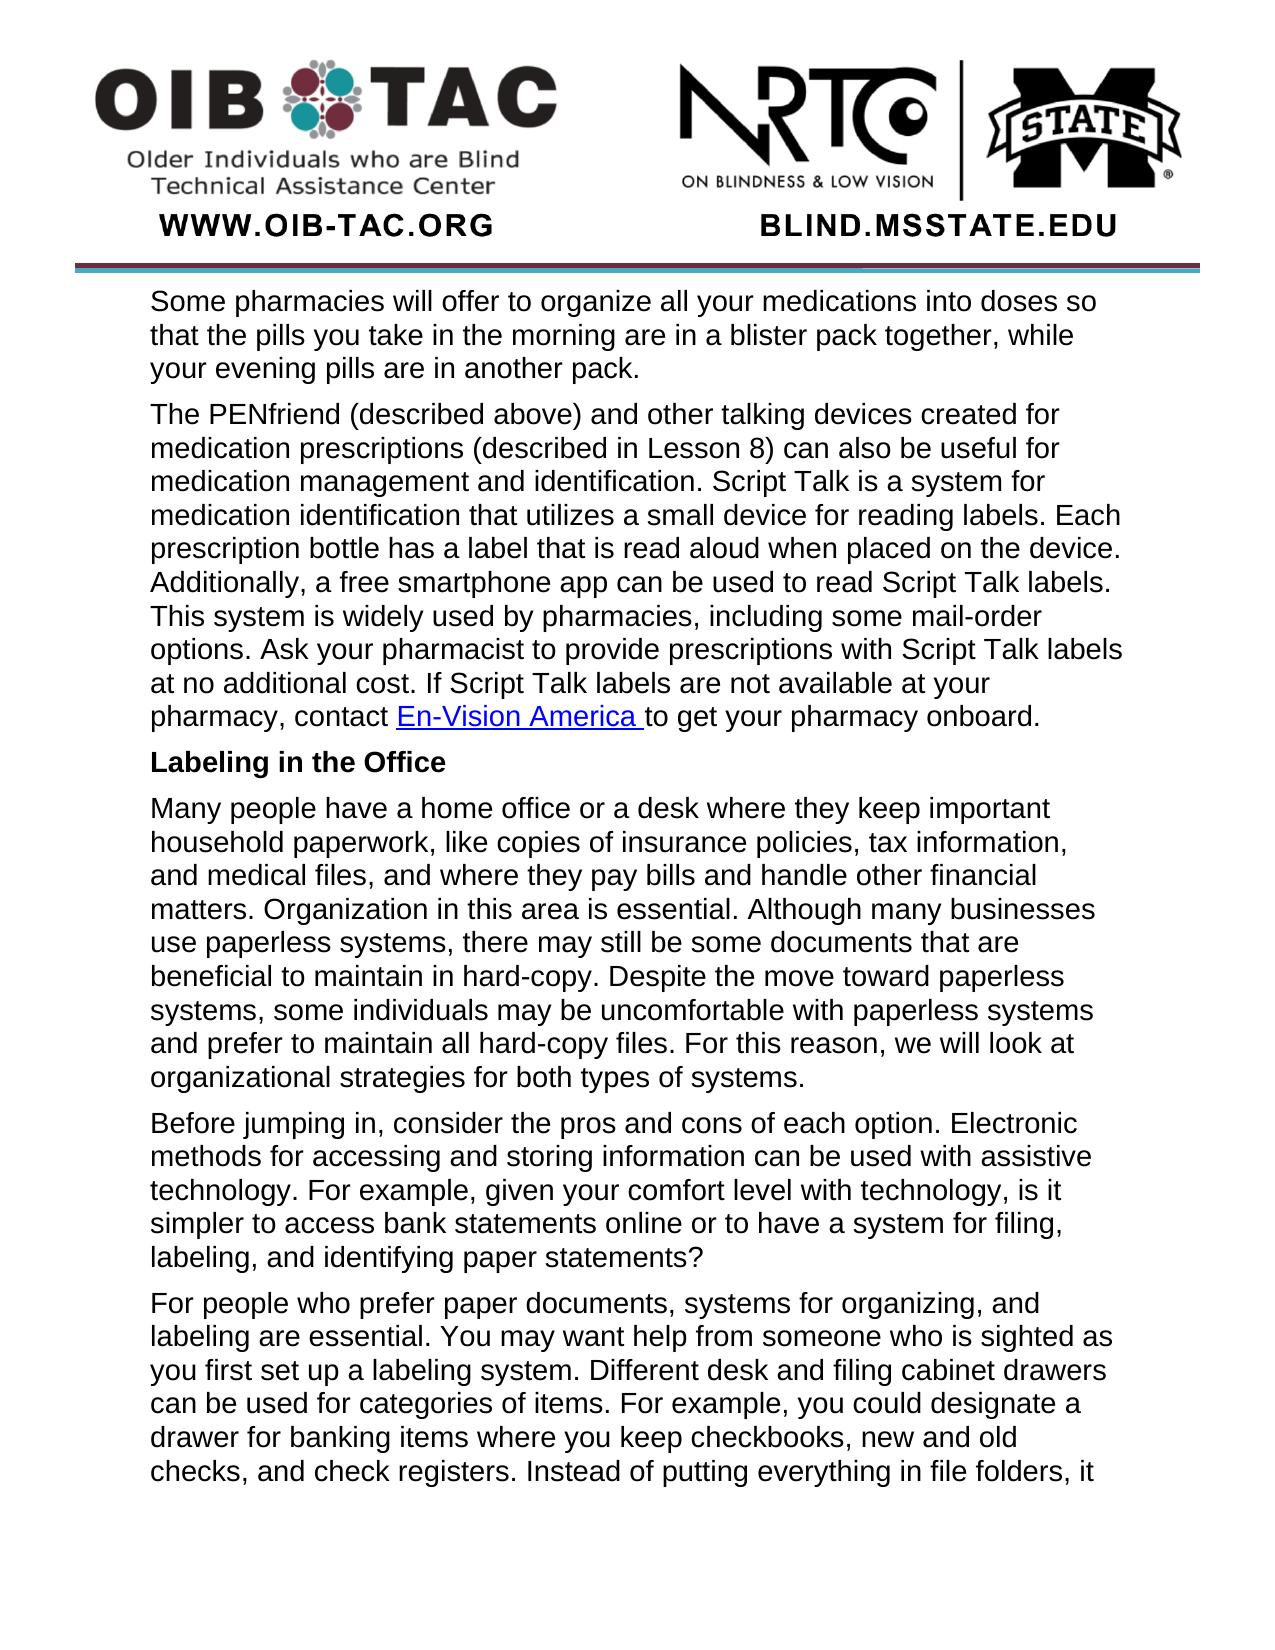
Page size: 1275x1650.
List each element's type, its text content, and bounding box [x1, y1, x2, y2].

picture [61, 48, 1209, 251]
text Before jumping in, consider the pros and cons of each option. Electronic methods for accessing and storing information can be used with assistive technology. For example, given your comfort level with technology, is it simpler to access bank statements online or to have a system for filing, labeling, and identifying paper statements? [150, 1106, 1125, 1273]
text The PENfriend (described above) and other talking devices created for medication prescriptions (described in Lesson 8) can also be useful for medication management and identification. Script Talk is a system for medication identification that utilizes a small device for reading labels. Each prescription bottle has a label that is read aloud when placed on the device. Additionally, a free smartphone app can be used to read Script Talk labels. This system is widely used by pharmacies, including some mail-order options. Ask your pharmacist to provide prescriptions with Script Talk labels at no additional cost. If Script Talk labels are not available at your pharmacy, contact En-Vision America to get your pharmacy onboard. [150, 397, 1125, 733]
text Many people have a home office or a desk where they keep important household paperwork, like copies of insurance policies, tax information, and medical files, and where they pay bills and handle other financial matters. Organization in this area is essential. Although many businesses use paperless systems, there may still be some documents that are beneficial to maintain in hard-copy. Despite the move toward paperless systems, some individuals may be uncomfortable with paperless systems and prefer to maintain all hard-copy files. For this reason, we will look at organizational strategies for both types of systems. [150, 791, 1125, 1093]
subtitle Labeling in the Office [150, 745, 1125, 779]
